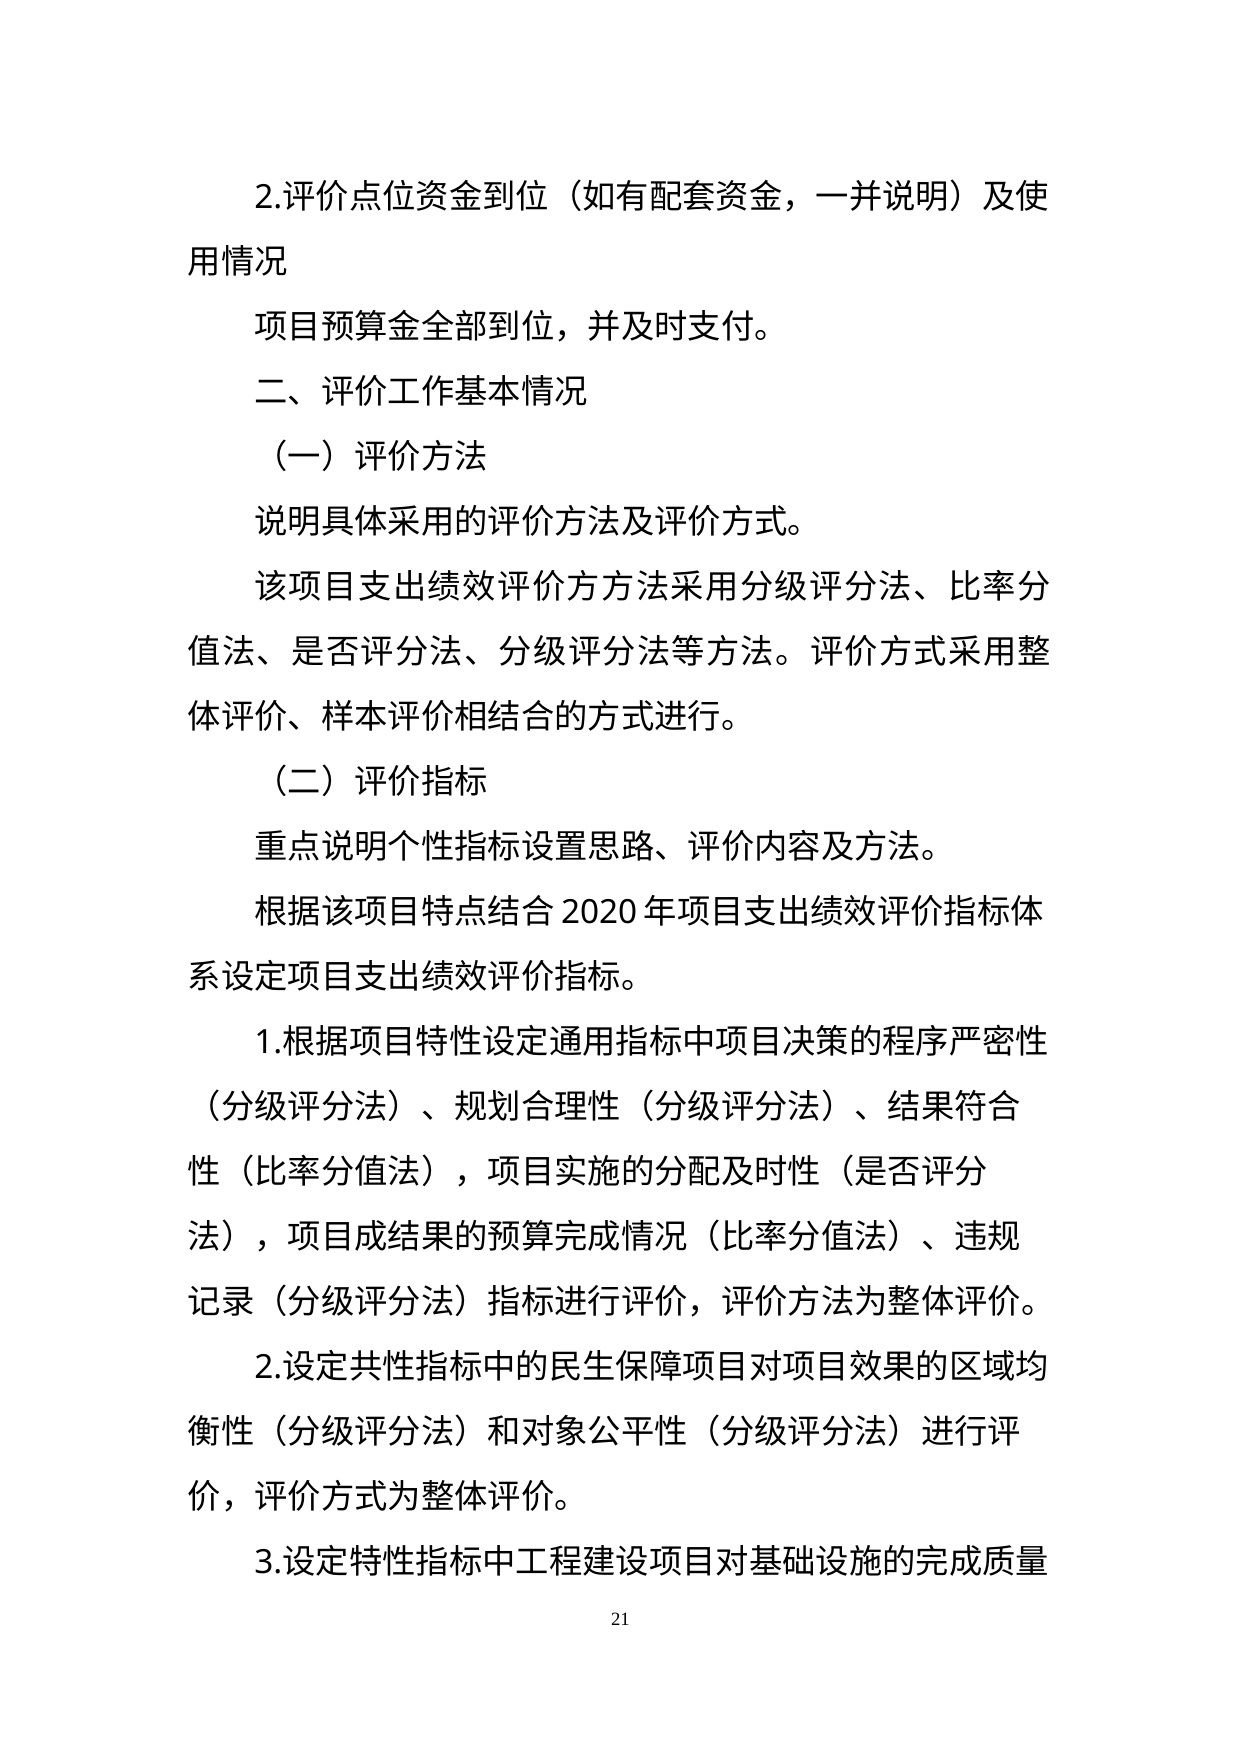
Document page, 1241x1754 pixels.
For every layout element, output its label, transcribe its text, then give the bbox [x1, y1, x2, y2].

text 该项目支出绩效评价方方法采用分级评分法、比率分值法、是否评分法、分级评分法等方法。评价方式采用整体评价、样本评价相结合的方式进行。 [187, 552, 1053, 747]
text 根据该项目特点结合2020年项目支出绩效评价指标体系设定项目支出绩效评价指标。 [187, 877, 1053, 1007]
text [187, 1527, 1053, 1592]
text 二、评价工作基本情况 [187, 357, 1053, 422]
text 1.根据项目特性设定通用指标中项目决策的程序严密性（分级评分法）、规划合理性（分级评分法）、结果符合性（比率分值法），项目实施的分配及时性（是否评分法），项目成结果的预算完成情况（比率分值法）、违规记录（分级评分法）指标进行评价，评价方法为整体评价。 [187, 1007, 1053, 1332]
text 项目预算金全部到位，并及时支付。 [187, 292, 1053, 357]
text 说明具体采用的评价方法及评价方式。 [187, 487, 1053, 552]
text 2.设定共性指标中的民生保障项目对项目效果的区域均衡性（分级评分法）和对象公平性（分级评分法）进行评价，评价方式为整体评价。 [187, 1332, 1053, 1527]
text （二）评价指标 [187, 747, 1053, 812]
text 2.评价点位资金到位（如有配套资金，一并说明）及使用情况 [187, 162, 1053, 292]
text 重点说明个性指标设置思路、评价内容及方法。 [187, 812, 1053, 877]
text （一）评价方法 [187, 422, 1053, 487]
